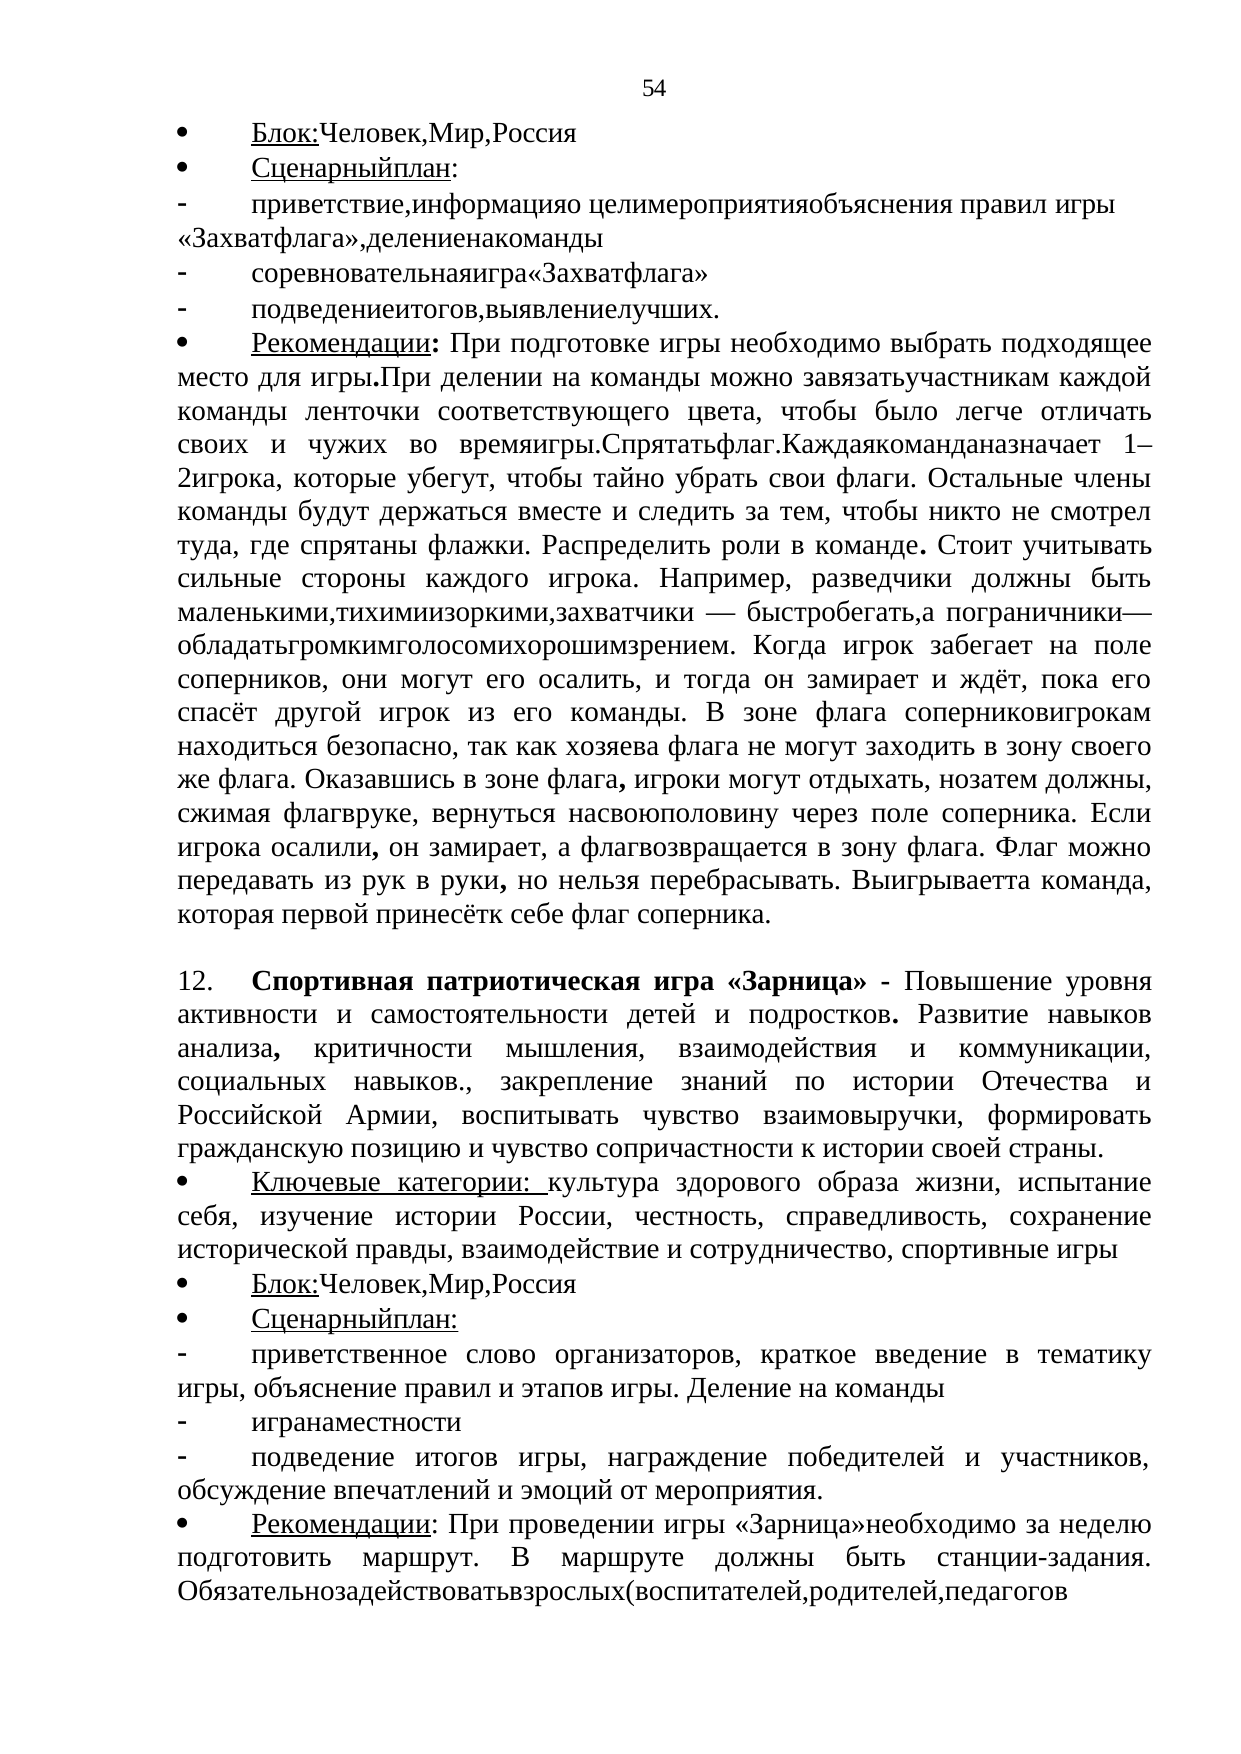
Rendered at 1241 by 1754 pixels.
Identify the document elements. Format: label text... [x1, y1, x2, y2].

list Сценарныйплан: [177, 149, 1181, 185]
list подведениеитогов,выявлениелучших. [177, 289, 1181, 325]
text «Захватфлага»,делениенакоманды [177, 221, 1181, 254]
list Ключевые категории: культура здорового образа жизни, испытание себя, изучение истории России, честность, справедливость, сохранение исторической правды, взаимодействие и сотрудничество, спортивные игры [177, 1164, 1152, 1265]
list соревновательнаяигра«Захватфлага» [177, 254, 1181, 289]
list Блок:Человек,Мир,Россия [177, 115, 1181, 149]
list Рекомендации: При проведении игры «Зарница»необходимо за неделю подготовить маршрут. В маршруте должны быть станции-задания. Обязательнозадействоватьвзрослых(воспитателей,родителей,педагогов [177, 1506, 1152, 1607]
list Сценарныйплан: [177, 1301, 1181, 1336]
list Рекомендации: При подготовке игры необходимо выбрать подходящее место для игры.При делении на команды можно завязатьучастникам каждой команды ленточки соответствующего цвета, чтобы было легче отличать своих и чужих во времяигры.Спрятатьфлаг.Каждаякоманданазначает 1– 2игрока, которые убегут, чтобы тайно убрать свои флаги. Остальные члены команды будут держаться вместе и следить за тем, чтобы никто не смотрел туда, где спрятаны флажки. Распределить роли в команде. Стоит учитывать сильные стороны каждого игрока. Например, разведчики должны быть маленькими,тихимиизоркими,захватчики — быстробегать,а пограничники—обладатьгромкимголосомихорошимзрением. Когда игрок забегает на поле соперников, они могут его осалить, и тогда он замирает и ждёт, пока его спасёт другой игрок из его команды. В зоне флага соперниковигрокам находиться безопасно, так как хозяева флага не могут заходить в зону своего же флага. Оказавшись в зоне флага, игроки могут отдыхать, нозатем должны, сжимая флагвруке, вернуться насвоюполовину через поле соперника. Если игрока осалили, он замирает, а флагвозвращается в зону флага. Флаг можно передавать из рук в руки, но нельзя перебрасывать. Выигрываетта команда, которая первой принесётк себе флаг соперника. [177, 325, 1152, 929]
list игранаместности [177, 1403, 1181, 1439]
list приветствие,информацияо целимероприятияобъяснения правил игры [177, 185, 1181, 221]
list Блок:Человек,Мир,Россия [177, 1265, 1181, 1300]
list приветственное слово организаторов, краткое введение в тематику игры, объяснение правил и этапов игры. Деление на команды [177, 1336, 1152, 1403]
list подведение итогов игры, награждение победителей и участников, обсуждение впечатлений и эмоций от мероприятия. [177, 1439, 1151, 1506]
list Спортивная патриотическая игра «Зарница» - Повышение уровня активности и самостоятельности детей и подростков. Развитие навыков анализа, критичности мышления, взаимодействия и коммуникации, социальных навыков., закрепление знаний по истории Отечества и Российской Армии, воспитывать чувство взаимовыручки, формировать гражданскую позицию и чувство сопричастности к истории своей страны. [177, 963, 1152, 1164]
